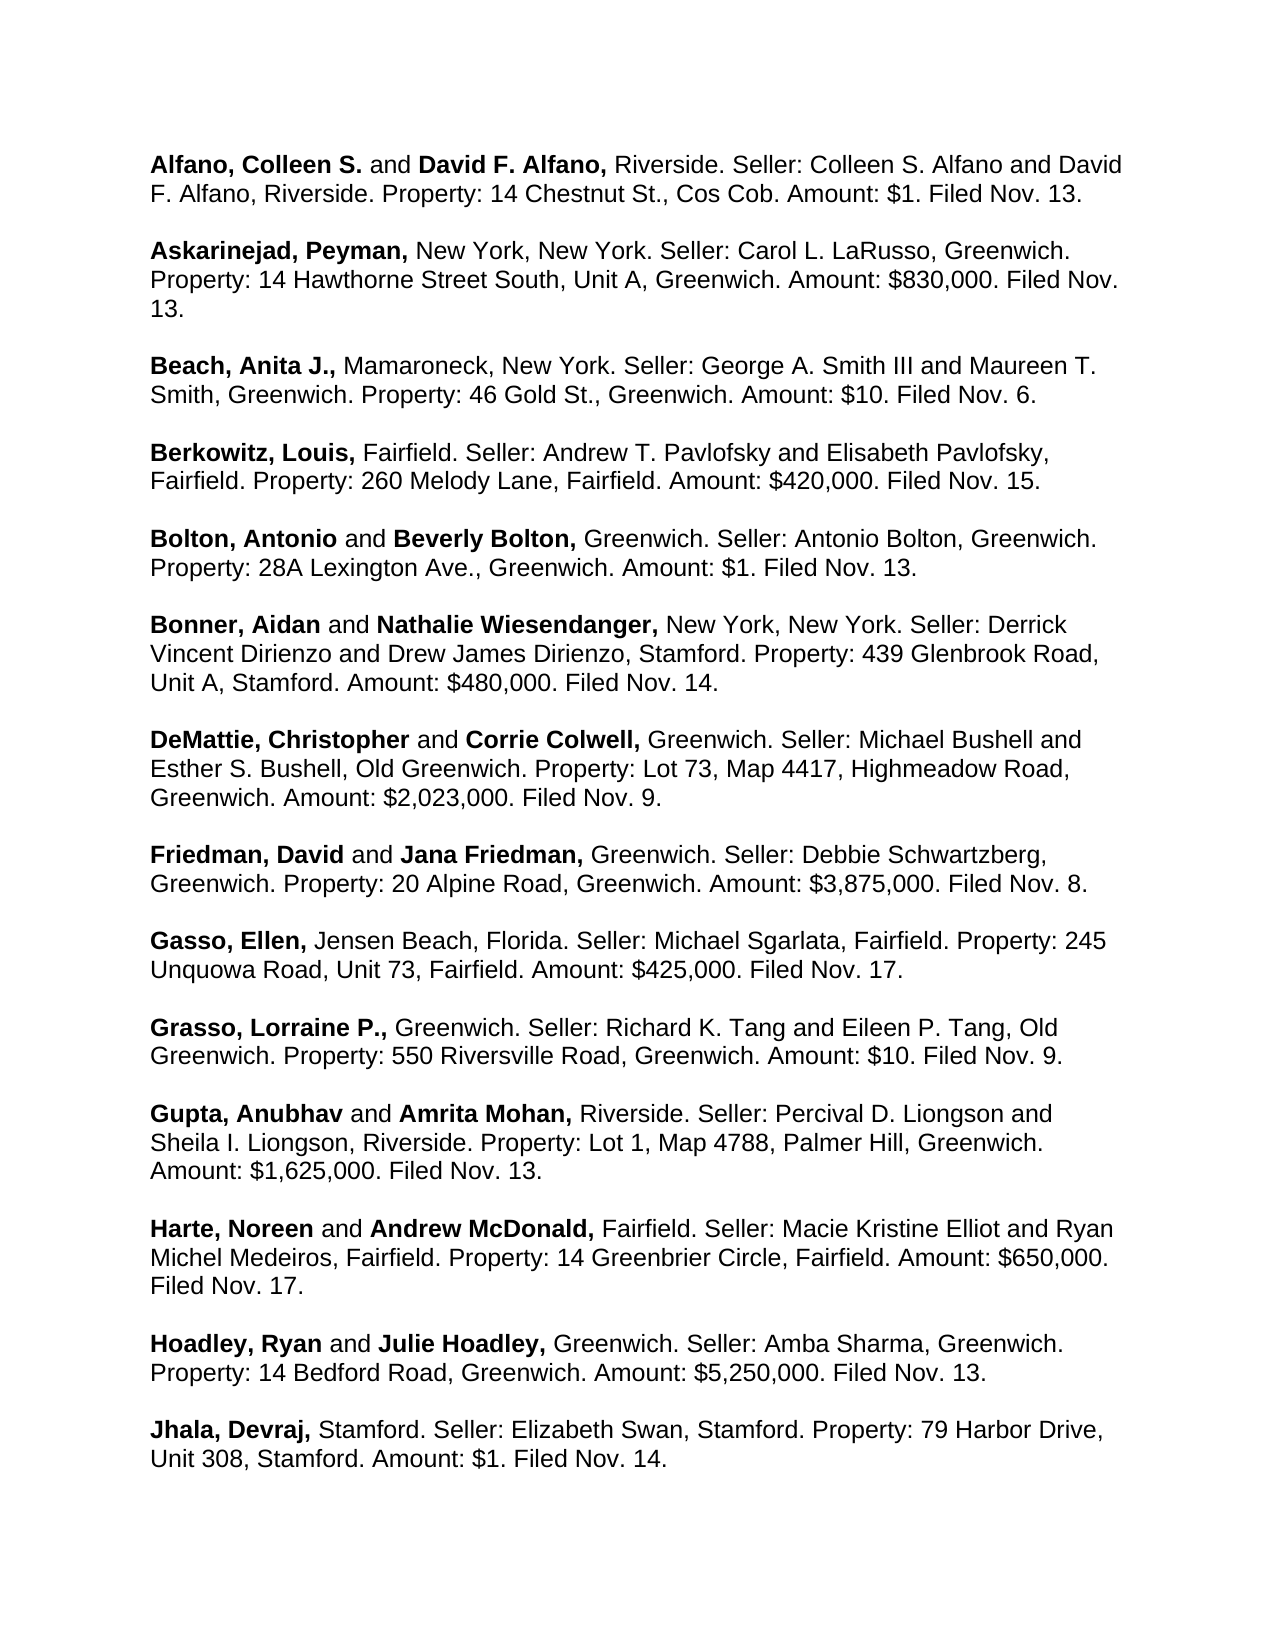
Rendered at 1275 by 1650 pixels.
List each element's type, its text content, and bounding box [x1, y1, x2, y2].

text Jhala, Devraj, Stamford. Seller: Elizabeth Swan, Stamford. Property: 79 Harbor Drive, Unit 308, Stamford. Amount: $1. Filed Nov. 14. [150, 1415, 1125, 1472]
text Bolton, Antonio and Beverly Bolton, Greenwich. Seller: Antonio Bolton, Greenwich. Property: 28A Lexington Ave., Greenwich. Amount: $1. Filed Nov. 13. [150, 524, 1125, 581]
text Hoadley, Ryan and Julie Hoadley, Greenwich. Seller: Amba Sharma, Greenwich. Property: 14 Bedford Road, Greenwich. Amount: $5,250,000. Filed Nov. 13. [150, 1329, 1125, 1386]
text Askarinejad, Peyman, New York, New York. Seller: Carol L. LaRusso, Greenwich. Property: 14 Hawthorne Street South, Unit A, Greenwich. Amount: $830,000. Filed Nov. 13. [150, 236, 1125, 322]
text Friedman, David and Jana Friedman, Greenwich. Seller: Debbie Schwartzberg, Greenwich. Property: 20 Alpine Road, Greenwich. Amount: $3,875,000. Filed Nov. 8. [150, 840, 1125, 897]
text Beach, Anita J., Mamaroneck, New York. Seller: George A. Smith III and Maureen T. Smith, Greenwich. Property: 46 Gold St., Greenwich. Amount: $10. Filed Nov. 6. [150, 351, 1125, 409]
text Alfano, Colleen S. and David F. Alfano, Riverside. Seller: Colleen S. Alfano and David F. Alfano, Riverside. Property: 14 Chestnut St., Cos Cob. Amount: $1. Filed Nov. 13. [150, 150, 1125, 207]
text Berkowitz, Louis, Fairfield. Seller: Andrew T. Pavlofsky and Elisabeth Pavlofsky, Fairfield. Property: 260 Melody Lane, Fairfield. Amount: $420,000. Filed Nov. 15. [150, 437, 1125, 495]
text DeMattie, Christopher and Corrie Colwell, Greenwich. Seller: Michael Bushell and Esther S. Bushell, Old Greenwich. Property: Lot 73, Map 4417, Highmeadow Road, Greenwich. Amount: $2,023,000. Filed Nov. 9. [150, 725, 1125, 811]
text Gupta, Anubhav and Amrita Mohan, Riverside. Seller: Percival D. Liongson and Sheila I. Liongson, Riverside. Property: Lot 1, Map 4788, Palmer Hill, Greenwich. Amount: $1,625,000. Filed Nov. 13. [150, 1099, 1125, 1185]
text Grasso, Lorraine P., Greenwich. Seller: Richard K. Tang and Eileen P. Tang, Old Greenwich. Property: 550 Riversville Road, Greenwich. Amount: $10. Filed Nov. 9. [150, 1012, 1125, 1070]
text Gasso, Ellen, Jensen Beach, Florida. Seller: Michael Sgarlata, Fairfield. Property: 245 Unquowa Road, Unit 73, Fairfield. Amount: $425,000. Filed Nov. 17. [150, 926, 1125, 984]
text Bonner, Aidan and Nathalie Wiesendanger, New York, New York. Seller: Derrick Vincent Dirienzo and Drew James Dirienzo, Stamford. Property: 439 Glenbrook Road, Unit A, Stamford. Amount: $480,000. Filed Nov. 14. [150, 610, 1125, 696]
text Harte, Noreen and Andrew McDonald, Fairfield. Seller: Macie Kristine Elliot and Ryan Michel Medeiros, Fairfield. Property: 14 Greenbrier Circle, Fairfield. Amount: $650,000. Filed Nov. 17. [150, 1214, 1125, 1300]
